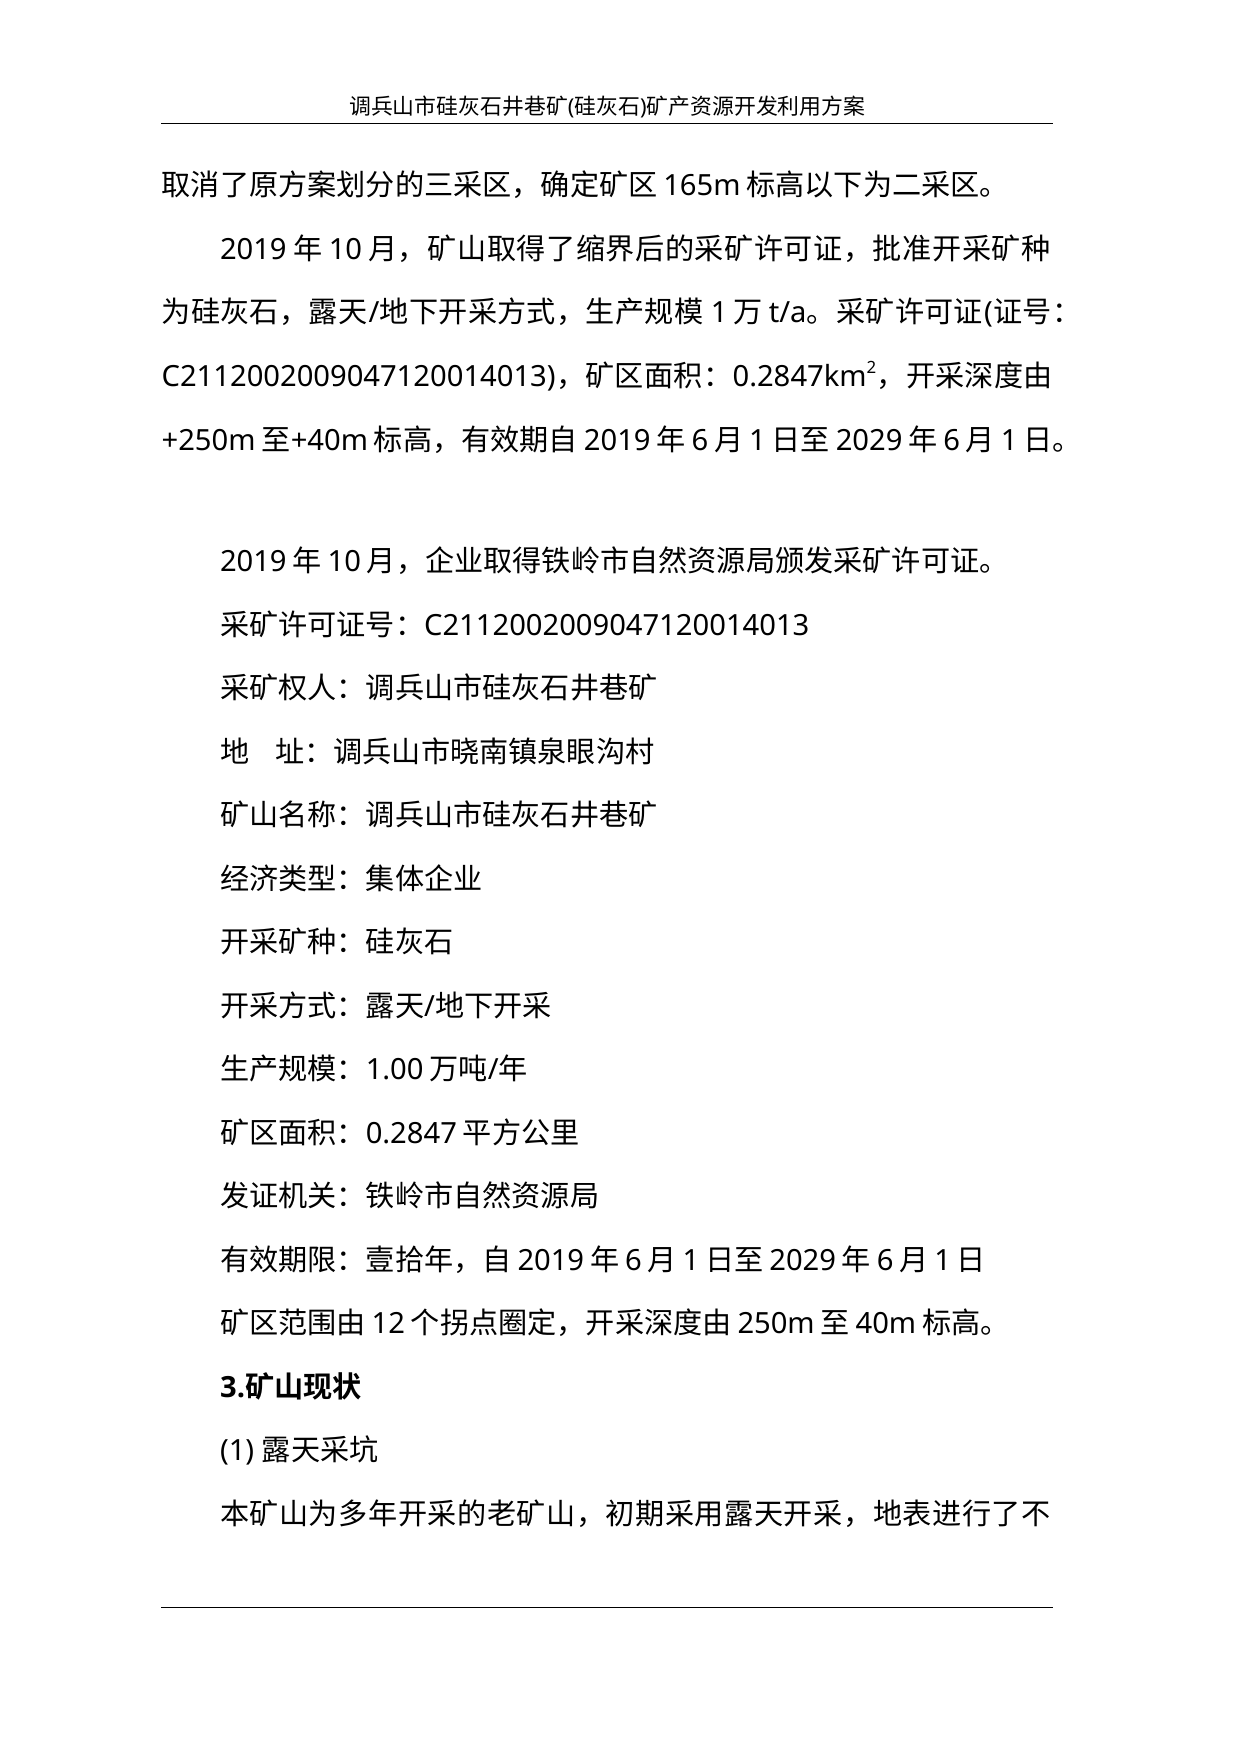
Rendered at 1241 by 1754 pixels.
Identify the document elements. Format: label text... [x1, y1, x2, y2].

text 有效期限：壹拾年，自2019年6月1日至2029年6月1日 [161, 1236, 1053, 1278]
text 2019年10月，矿山取得了缩界后的采矿许可证，批准开采矿种为硅灰石，露天/地下开采方式，生产规模1万t/a。采矿许可证(证号：C2112002009047120014013)，矿区面积：0.2847km2，开采深度由+250m至+40m标高，有效期自2019年6月1日至2029年6月1日。 [161, 226, 1053, 518]
subtitle 3.矿山现状 [161, 1363, 1053, 1406]
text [161, 1490, 1053, 1533]
text 矿山名称：调兵山市硅灰石井巷矿 [161, 792, 1053, 834]
text (1) 露天采坑 [161, 1427, 1053, 1469]
text 地 址：调兵山市晓南镇泉眼沟村 [161, 728, 1053, 771]
text 发证机关：铁岭市自然资源局 [161, 1173, 1053, 1215]
text 采矿权人：调兵山市硅灰石井巷矿 [161, 665, 1053, 707]
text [161, 162, 1053, 204]
text 矿区面积：0.2847平方公里 [161, 1109, 1053, 1152]
text 生产规模：1.00万吨/年 [161, 1046, 1053, 1088]
text 经济类型：集体企业 [161, 855, 1053, 897]
text 2019年10月，企业取得铁岭市自然资源局颁发采矿许可证。 [161, 538, 1053, 580]
text 开采方式：露天/地下开采 [161, 982, 1053, 1024]
text 开采矿种：硅灰石 [161, 919, 1053, 961]
text 采矿许可证号：C2112002009047120014013 [161, 601, 1053, 644]
text 矿区范围由12个拐点圈定，开采深度由250m至40m标高。 [161, 1300, 1053, 1342]
